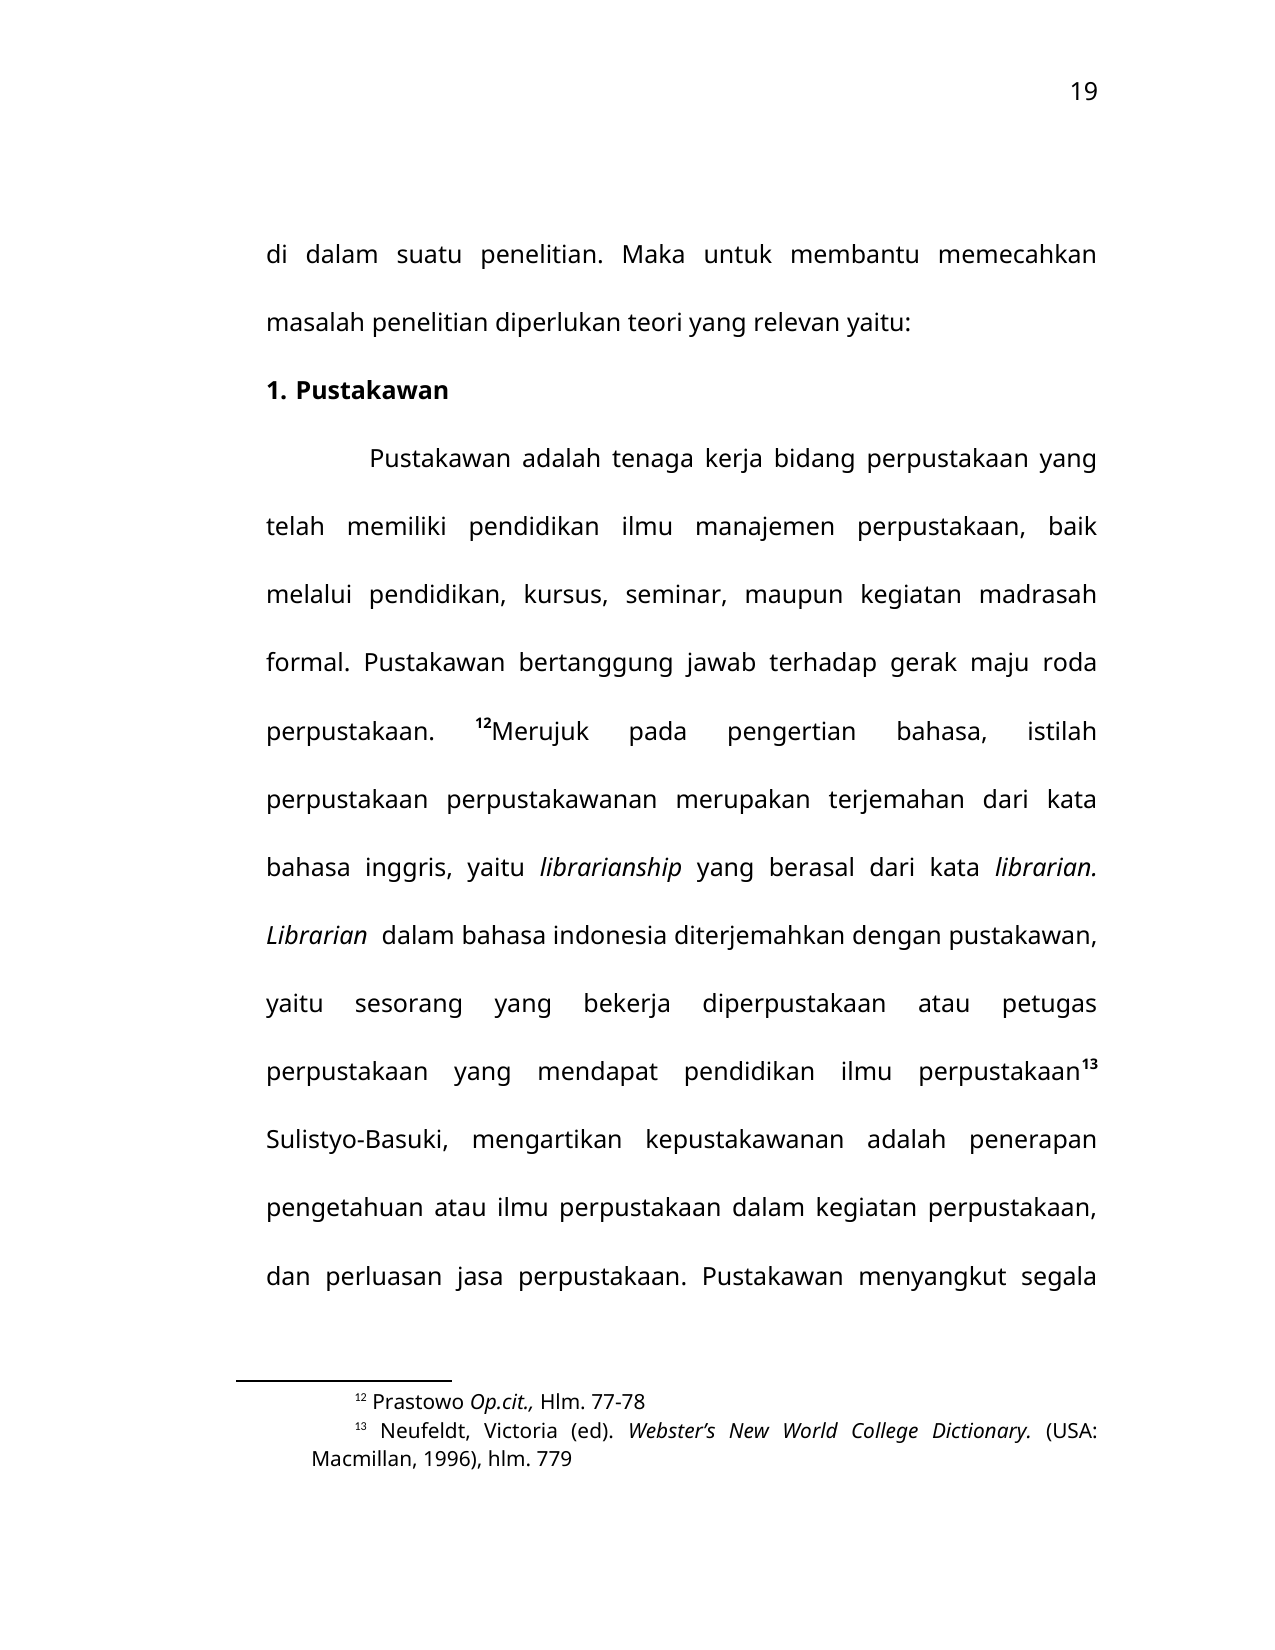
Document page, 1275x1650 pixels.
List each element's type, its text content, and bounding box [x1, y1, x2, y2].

list Pustakawan [266, 372, 1098, 407]
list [266, 236, 1098, 338]
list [266, 441, 1098, 1292]
